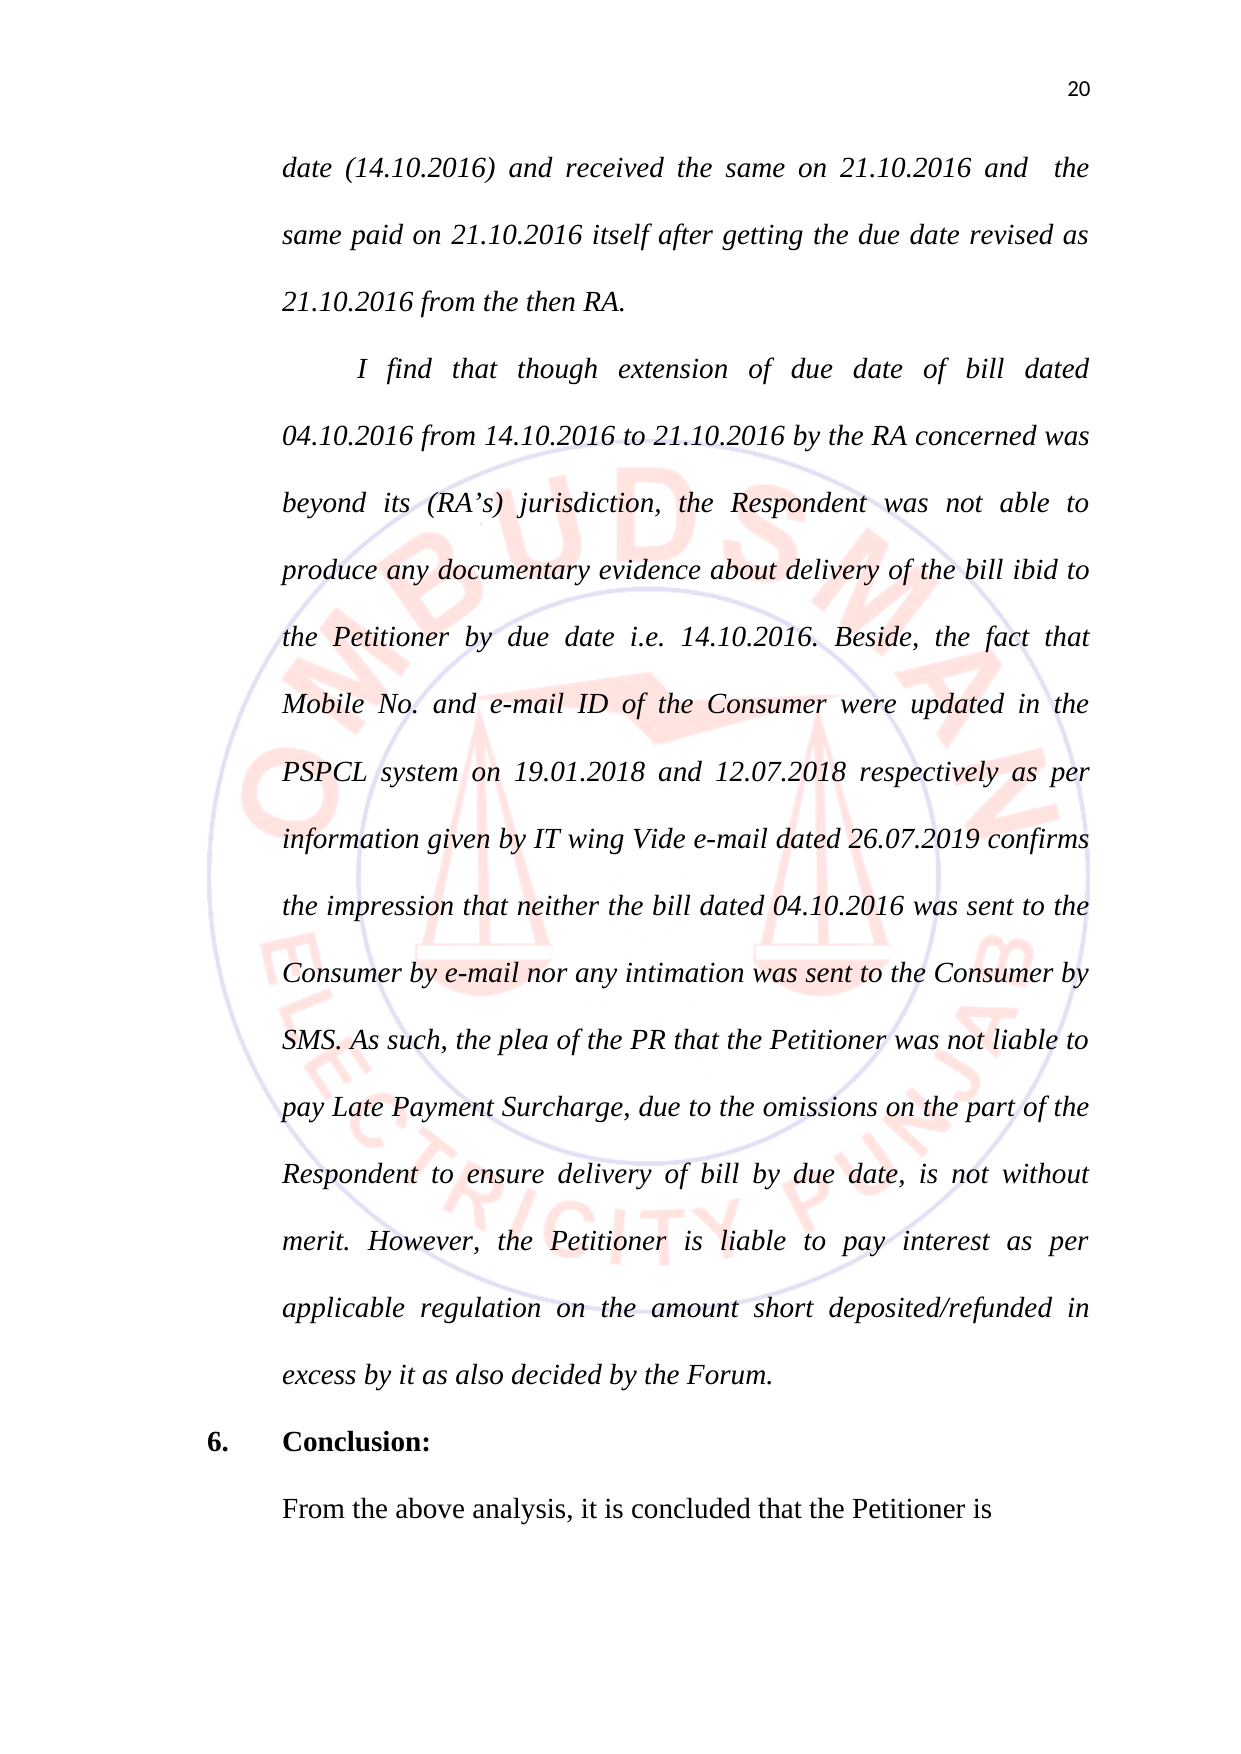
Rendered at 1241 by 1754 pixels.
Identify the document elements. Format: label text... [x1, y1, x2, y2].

list 6. Conclusion: [207, 1424, 1090, 1458]
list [282, 150, 1090, 318]
list I find that though extension of due date of bill dated 04.10.2016 from 14.10.2016 to 21.10.2016 by the RA concerned was beyond its (RA’s) jurisdiction, the Respondent was not able to produce any documentary evidence about delivery of the bill ibid to the Petitioner by due date i.e. 14.10.2016. Beside, the fact that Mobile No. and e-mail ID of the Consumer were updated in the PSPCL system on 19.01.2018 and 12.07.2018 respectively as per information given by IT wing Vide e-mail dated 26.07.2019 confirms the impression that neither the bill dated 04.10.2016 was sent to the Consumer by e-mail nor any intimation was sent to the Consumer by SMS. As such, the plea of the PR that the Petitioner was not liable to pay Late Payment Surcharge, due to the omissions on the part of the Respondent to ensure delivery of bill by due date, is not without merit. However, the Petitioner is liable to pay interest as per applicable regulation on the amount short deposited/refunded in excess by it as also decided by the Forum. [282, 351, 1090, 1391]
list From the above analysis, it is concluded that the Petitioner is [207, 1492, 1090, 1525]
